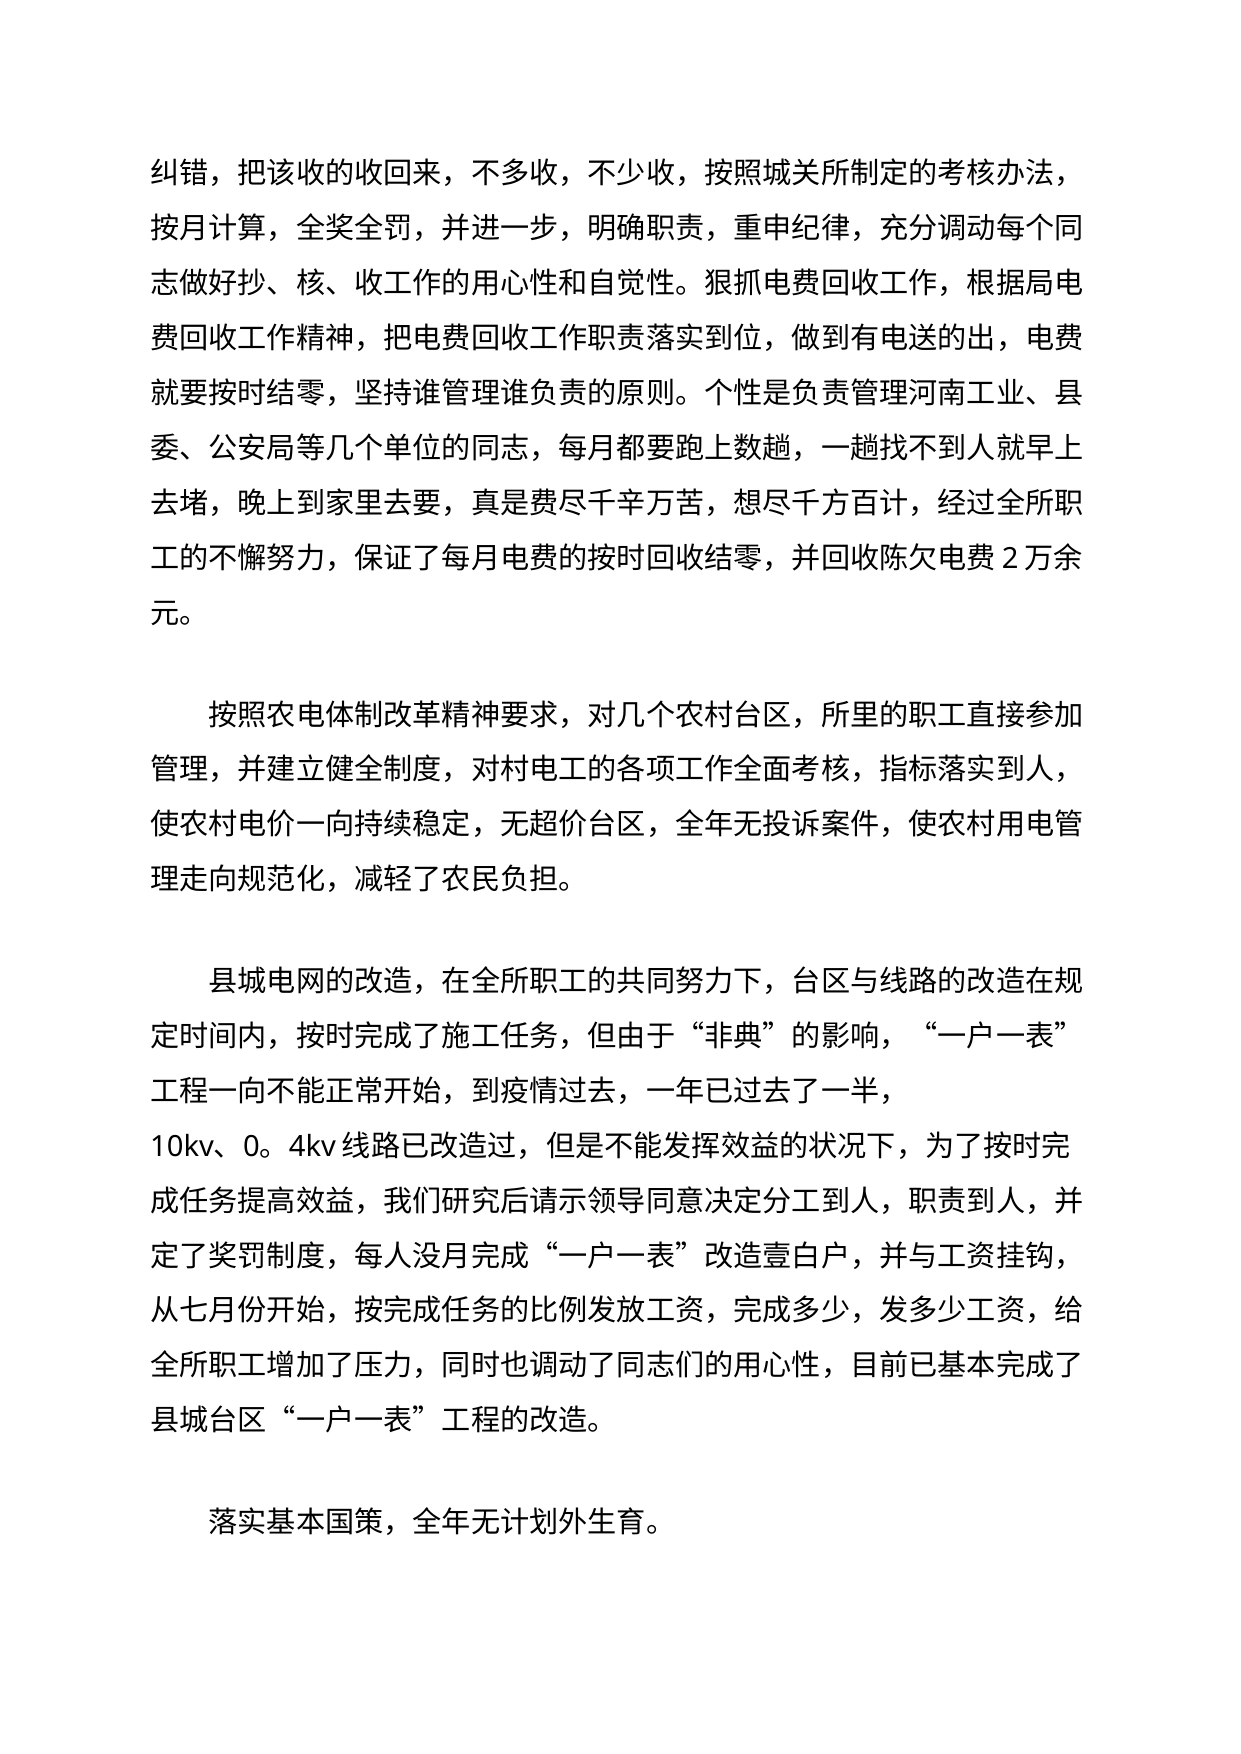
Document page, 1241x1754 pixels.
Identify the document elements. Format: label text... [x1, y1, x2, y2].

text 县城电网的改造，在全所职工的共同努力下，台区与线路的改造在规定时间内，按时完成了施工任务，但由于“非典”的影响，“一户一表”工程一向不能正常开始，到疫情过去，一年已过去了一半，10kv、0。4kv线路已改造过，但是不能发挥效益的状况下，为了按时完成任务提高效益，我们研究后请示领导同意决定分工到人，职责到人，并定了奖罚制度，每人没月完成“一户一表”改造壹白户，并与工资挂钩，从七月份开始，按完成任务的比例发放工资，完成多少，发多少工资，给全所职工增加了压力，同时也调动了同志们的用心性，目前已基本完成了县城台区“一户一表”工程的改造。 [150, 957, 1090, 1439]
text 按照农电体制改革精神要求，对几个农村台区，所里的职工直接参加管理，并建立健全制度，对村电工的各项工作全面考核，指标落实到人，使农村电价一向持续稳定，无超价台区，全年无投诉案件，使农村用电管理走向规范化，减轻了农民负担。 [150, 691, 1090, 898]
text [150, 150, 1090, 632]
text 落实基本国策，全年无计划外生育。 [150, 1498, 1090, 1541]
